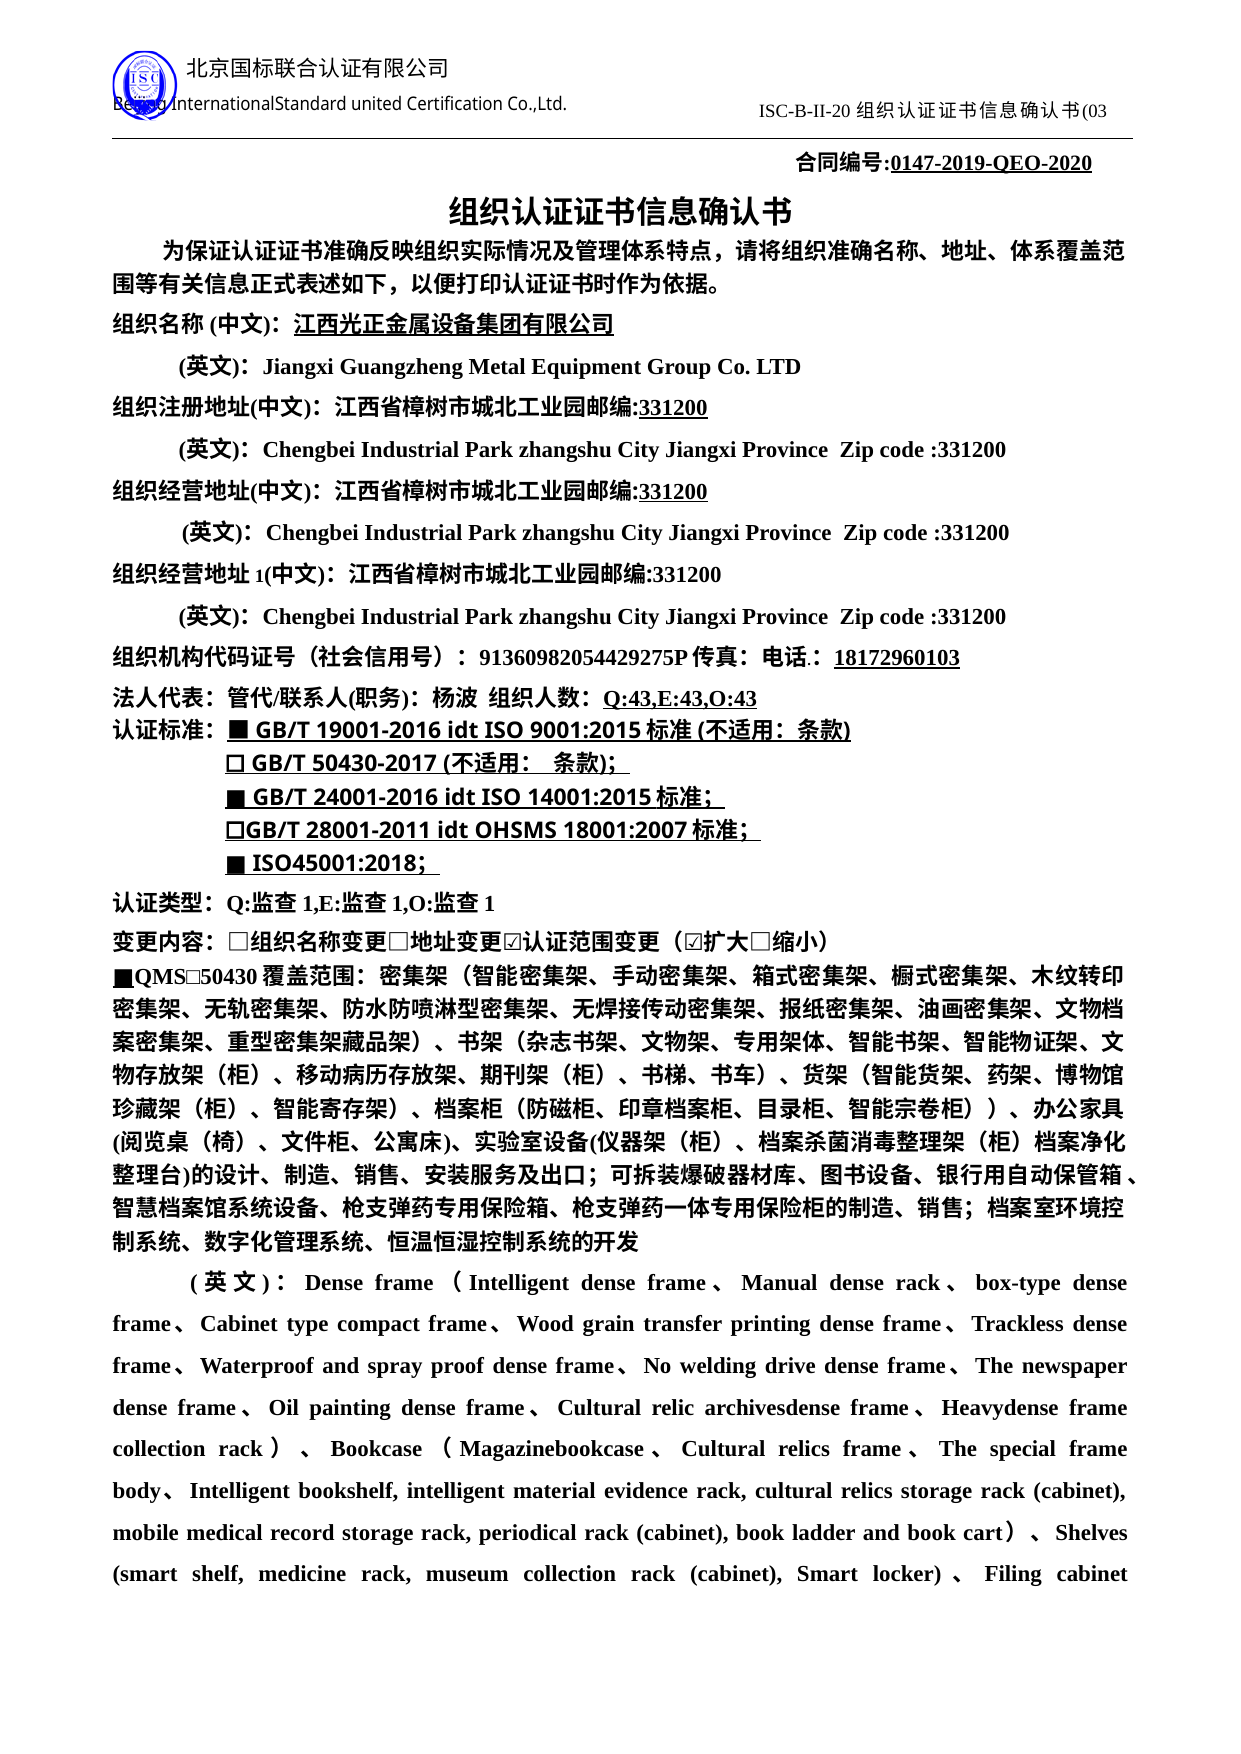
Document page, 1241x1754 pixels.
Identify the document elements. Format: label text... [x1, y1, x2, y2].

text (英文)：Chengbei Industrial Park zhangshu City Jiangxi Province Zip code :331200 [112, 507, 1128, 549]
text 组织经营地址1(中文)：江西省樟树市城北工业园邮编:331200 [112, 549, 1128, 591]
text (英文)：Chengbei Industrial Park zhangshu City Jiangxi Province Zip code :331200 [112, 424, 1128, 466]
text ■QMS□50430覆盖范围：密集架（智能密集架、手动密集架、箱式密集架、橱式密集架、木纹转印密集架、无轨密集架、防水防喷淋型密集架、无焊接传动密集架、报纸密集架、油画密集架、文物档案密集架、重型密集架藏品架）、书架（杂志书架、文物架、专用架体、智能书架、智能物证架、文物存放架（柜）、移动病历存放架、期刊架（柜）、书梯、书车）、货架（智能货架、药架、博物馆珍藏架（柜）、智能寄存架）、档案柜（防磁柜、印章档案柜、目录柜、智能宗卷柜））、办公家具(阅览桌（椅）、文件柜、公寓床)、实验室设备(仪器架（柜）、档案杀菌消毒整理架（柜）档案净化整理台)的设计、制造、销售、安装服务及出口；可拆装爆破器材库、图书设备、银行用自动保管箱、智慧档案馆系统设备、枪支弹药专用保险箱、枪支弹药一体专用保险柜的制造、销售；档案室环境控制系统、数字化管理系统、恒温恒湿控制系统的开发 [112, 957, 1128, 1257]
text (英文)：Jiangxi Guangzheng Metal Equipment Group Co. LTD [112, 341, 1128, 382]
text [112, 1257, 1128, 1590]
text 组织注册地址(中文)：江西省樟树市城北工业园邮编:331200 [112, 382, 1128, 424]
text 组织认证证书信息确认书 [112, 187, 1128, 233]
text GB/T 28001-2011 idt OHSMS 18001:2007标准； [112, 812, 1128, 845]
text 法人代表：管代/联系人(职务)：杨波 组织人数：Q:43,E:43,O:43 [112, 687, 1128, 712]
text 认证类型：Q:监查1,E:监查1,O:监查1 [112, 878, 1128, 920]
picture [112, 50, 180, 119]
text (英文)：Chengbei Industrial Park zhangshu City Jiangxi Province Zip code :331200 [112, 591, 1128, 632]
text 认证标准：■ GB/T 19001-2016 idt ISO 9001:2015标准 (不适用：条款) [112, 712, 1128, 745]
text 变更内容：□组织名称变更□地址变更☑认证范围变更（☑扩大□缩小） [112, 920, 1128, 957]
text ■ ISO45001:2018； [112, 845, 1128, 878]
text 组织机构代码证号（社会信用号）：91360982054429275P传真：电话.：18172960103 [112, 632, 1128, 674]
text 组织经营地址(中文)：江西省樟树市城北工业园邮编:331200 [112, 466, 1128, 507]
text 为保证认证证书准确反映组织实际情况及管理体系特点，请将组织准确名称、地址、体系覆盖范围等有关信息正式表述如下，以便打印认证证书时作为依据。 [112, 233, 1128, 299]
text 合同编号:0147-2019-QEO-2020 [112, 150, 1128, 175]
text ■ GB/T 24001-2016 idt ISO 14001:2015标准； [112, 778, 1128, 812]
text 组织名称 (中文)：江西光正金属设备集团有限公司 [112, 299, 1128, 341]
text GB/T 50430-2017 (不适用： 条款)； [112, 745, 1128, 778]
